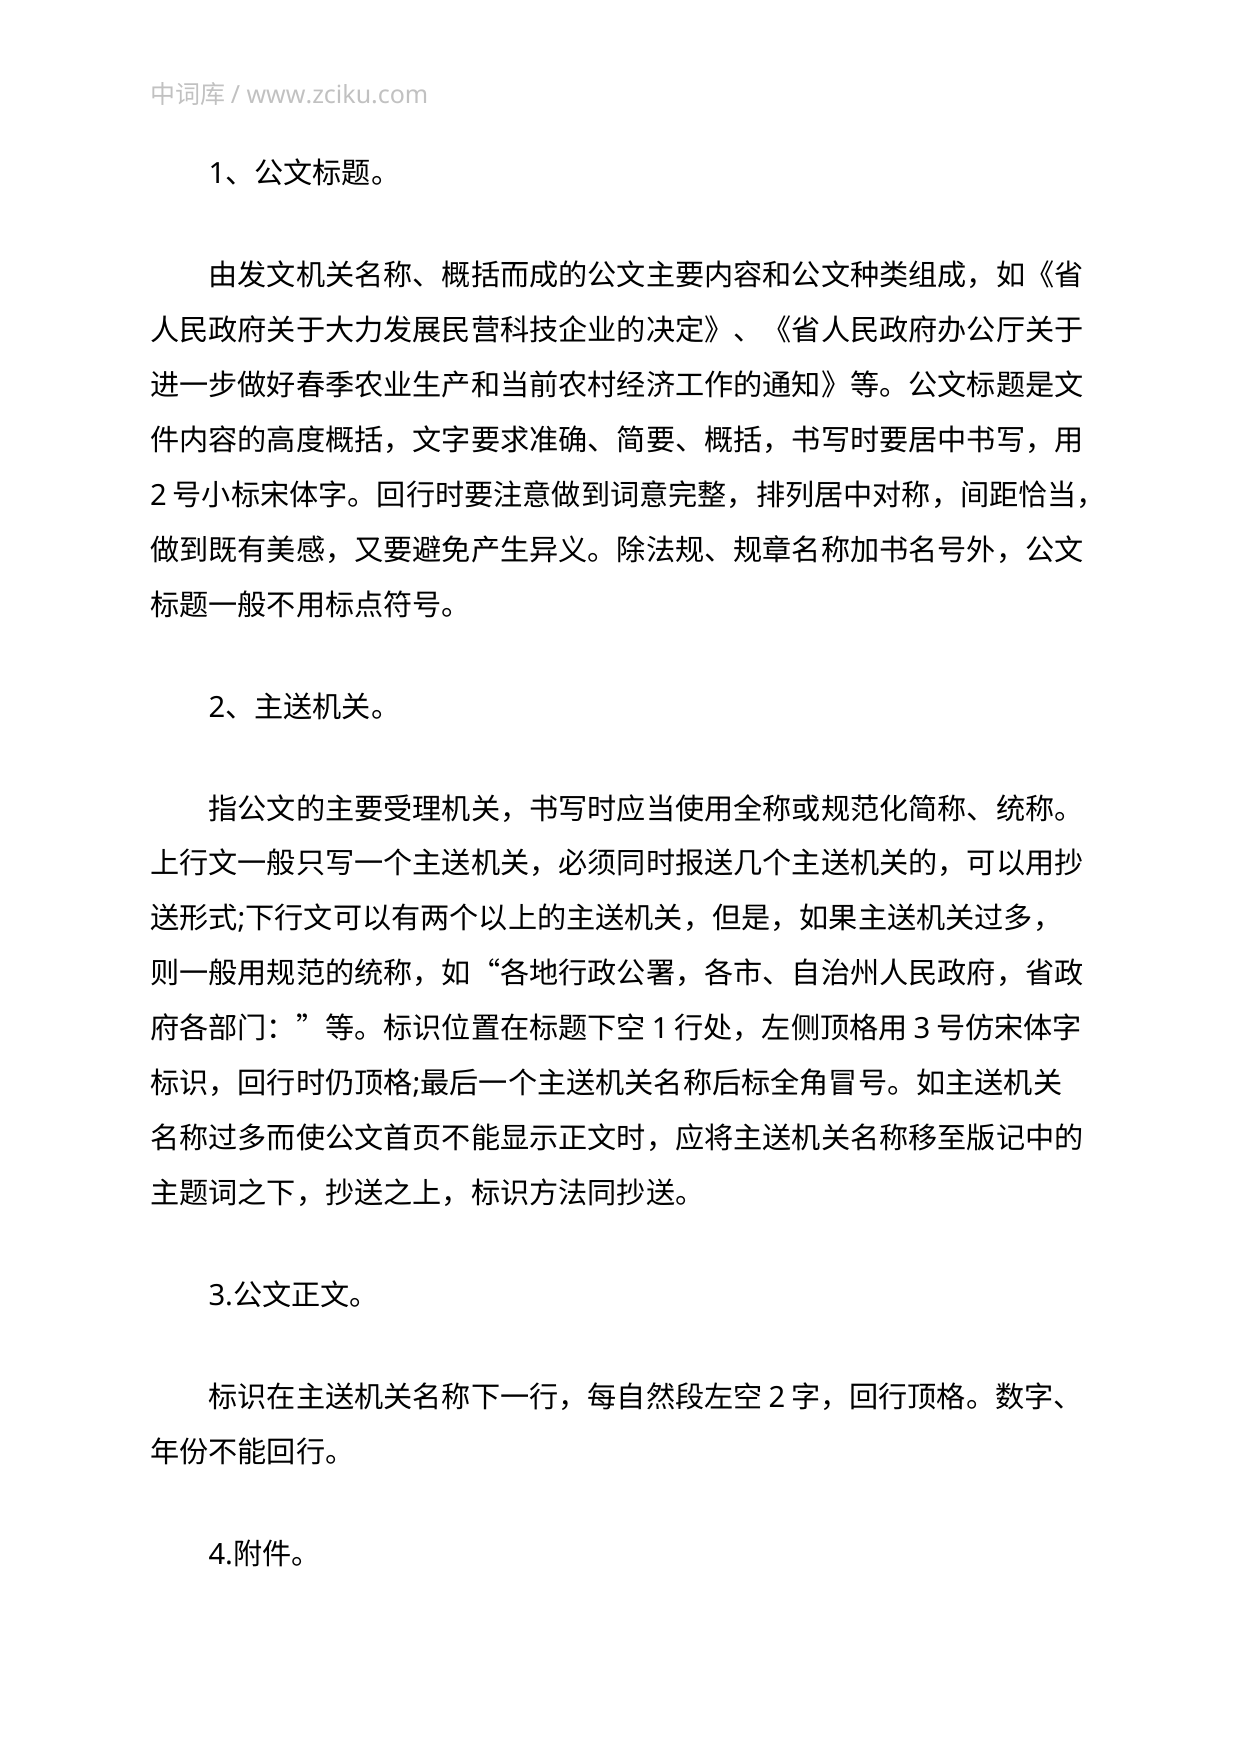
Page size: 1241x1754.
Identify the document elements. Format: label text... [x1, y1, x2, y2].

text 1、公文标题。 [150, 150, 1090, 192]
text 3.公文正文。 [150, 1272, 1090, 1314]
text 指公文的主要受理机关，书写时应当使用全称或规范化简称、统称。上行文一般只写一个主送机关，必须同时报送几个主送机关的，可以用抄送形式;下行文可以有两个以上的主送机关，但是，如果主送机关过多，则一般用规范的统称，如“各地行政公署，各市、自治州人民政府，省政府各部门：”等。标识位置在标题下空1行处，左侧顶格用3号仿宋体字标识，回行时仍顶格;最后一个主送机关名称后标全角冒号。如主送机关名称过多而使公文首页不能显示正文时，应将主送机关名称移至版记中的主题词之下，抄送之上，标识方法同抄送。 [150, 785, 1090, 1212]
text 由发文机关名称、概括而成的公文主要内容和公文种类组成，如《省人民政府关于大力发展民营科技企业的决定》、《省人民政府办公厅关于进一步做好春季农业生产和当前农村经济工作的通知》等。公文标题是文件内容的高度概括，文字要求准确、简要、概括，书写时要居中书写，用2号小标宋体字。回行时要注意做到词意完整，排列居中对称，间距恰当，做到既有美感，又要避免产生异义。除法规、规章名称加书名号外，公文标题一般不用标点符号。 [150, 252, 1090, 624]
text 4.附件。 [150, 1530, 1090, 1573]
text 标识在主送机关名称下一行，每自然段左空2字，回行顶格。数字、年份不能回行。 [150, 1373, 1090, 1471]
text 2、主送机关。 [150, 683, 1090, 726]
